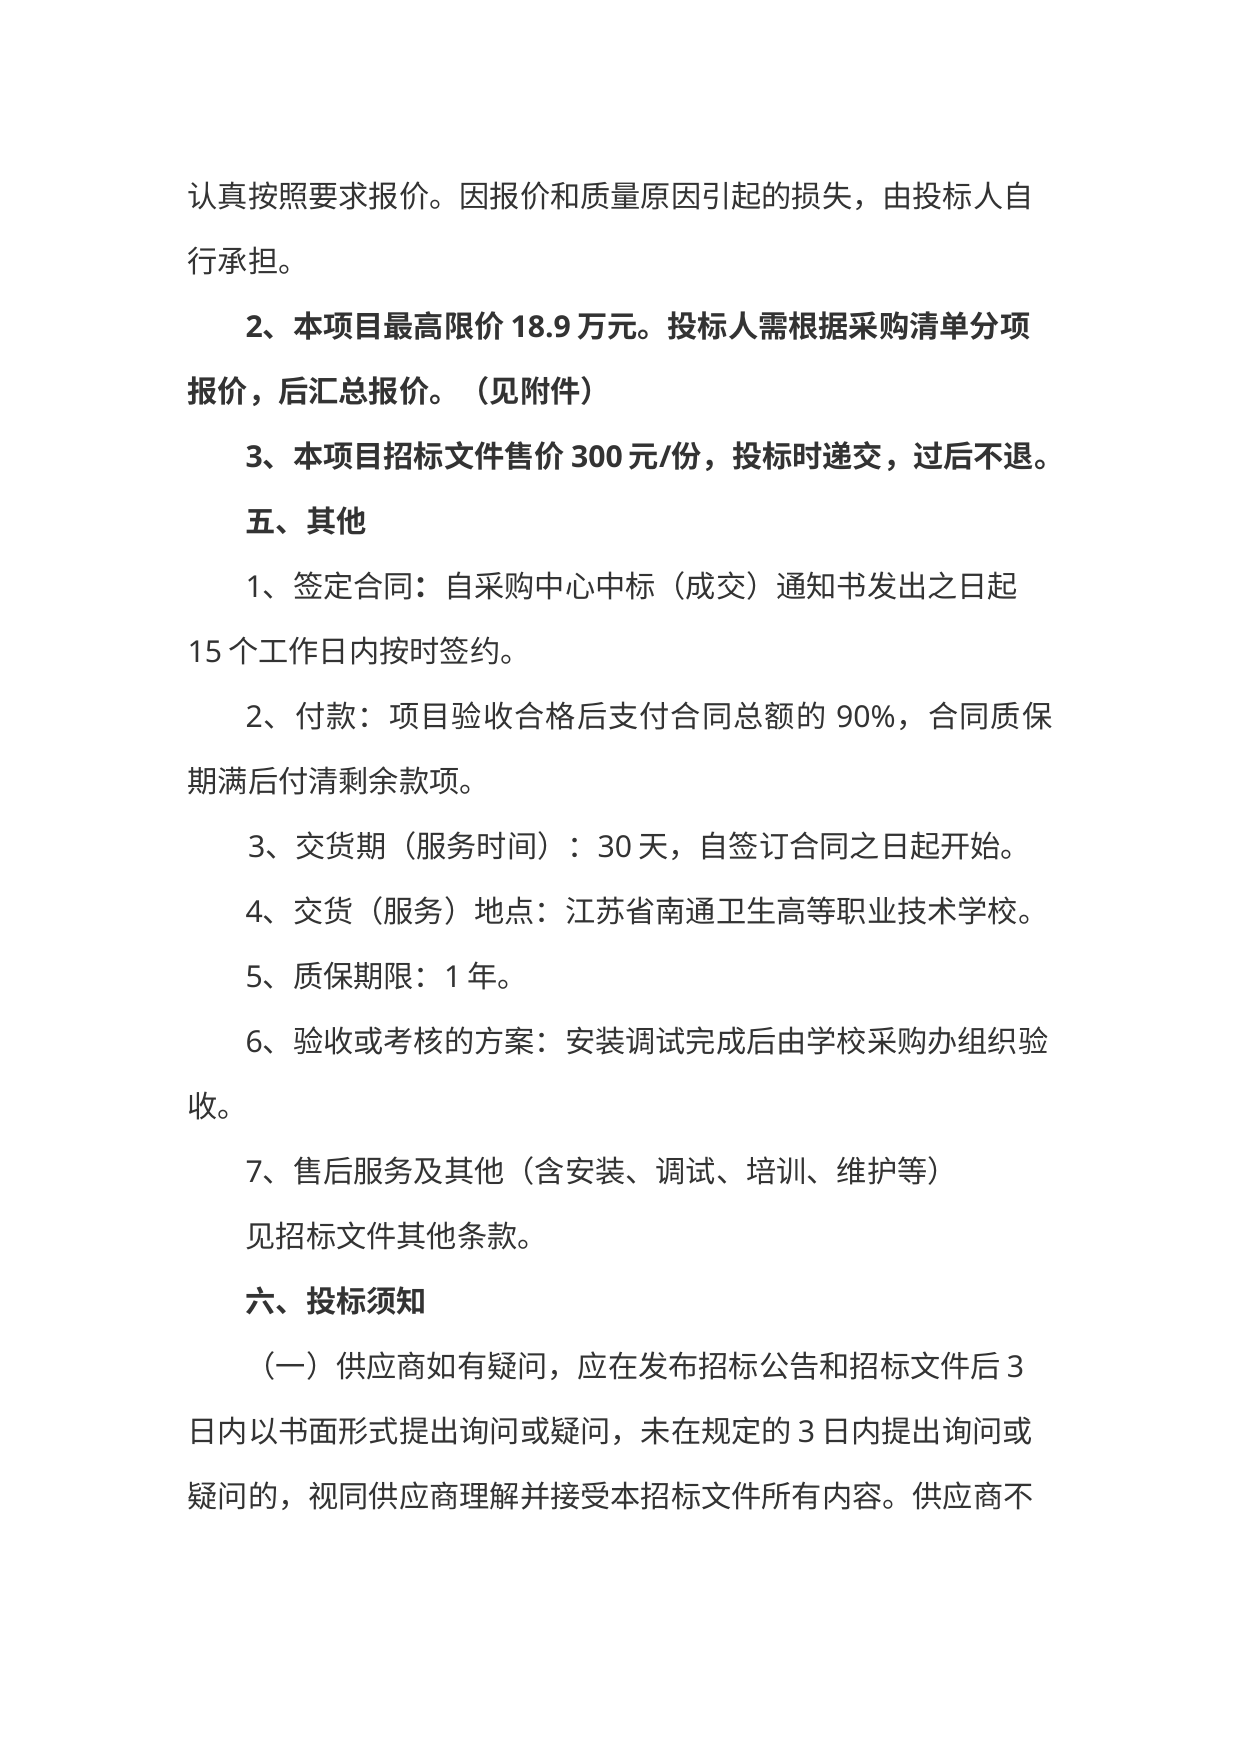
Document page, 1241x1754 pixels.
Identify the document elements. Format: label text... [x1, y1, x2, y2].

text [187, 162, 1053, 292]
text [187, 1332, 1053, 1527]
text 3、交货期（服务时间）：30天，自签订合同之日起开始。 [187, 812, 1053, 877]
text 六、投标须知 [187, 1267, 1053, 1332]
text 7、售后服务及其他（含安装、调试、培训、维护等） [187, 1137, 1053, 1202]
text 1、签定合同：自采购中心中标（成交）通知书发出之日起15个工作日内按时签约。 [187, 552, 1053, 682]
text 4、交货（服务）地点：江苏省南通卫生高等职业技术学校。 [187, 877, 1053, 942]
text 3、本项目招标文件售价300元/份，投标时递交，过后不退。 [187, 422, 1053, 487]
text 2、付款：项目验收合格后支付合同总额的90%，合同质保期满后付清剩余款项。 [187, 682, 1053, 812]
text 2、本项目最高限价18.9万元。投标人需根据采购清单分项报价，后汇总报价。（见附件） [187, 292, 1053, 422]
text 6、验收或考核的方案：安装调试完成后由学校采购办组织验收。 [187, 1007, 1053, 1137]
text 5、质保期限：1年。 [187, 942, 1053, 1007]
text 五、其他 [187, 487, 1053, 552]
text 见招标文件其他条款。 [187, 1202, 1053, 1267]
